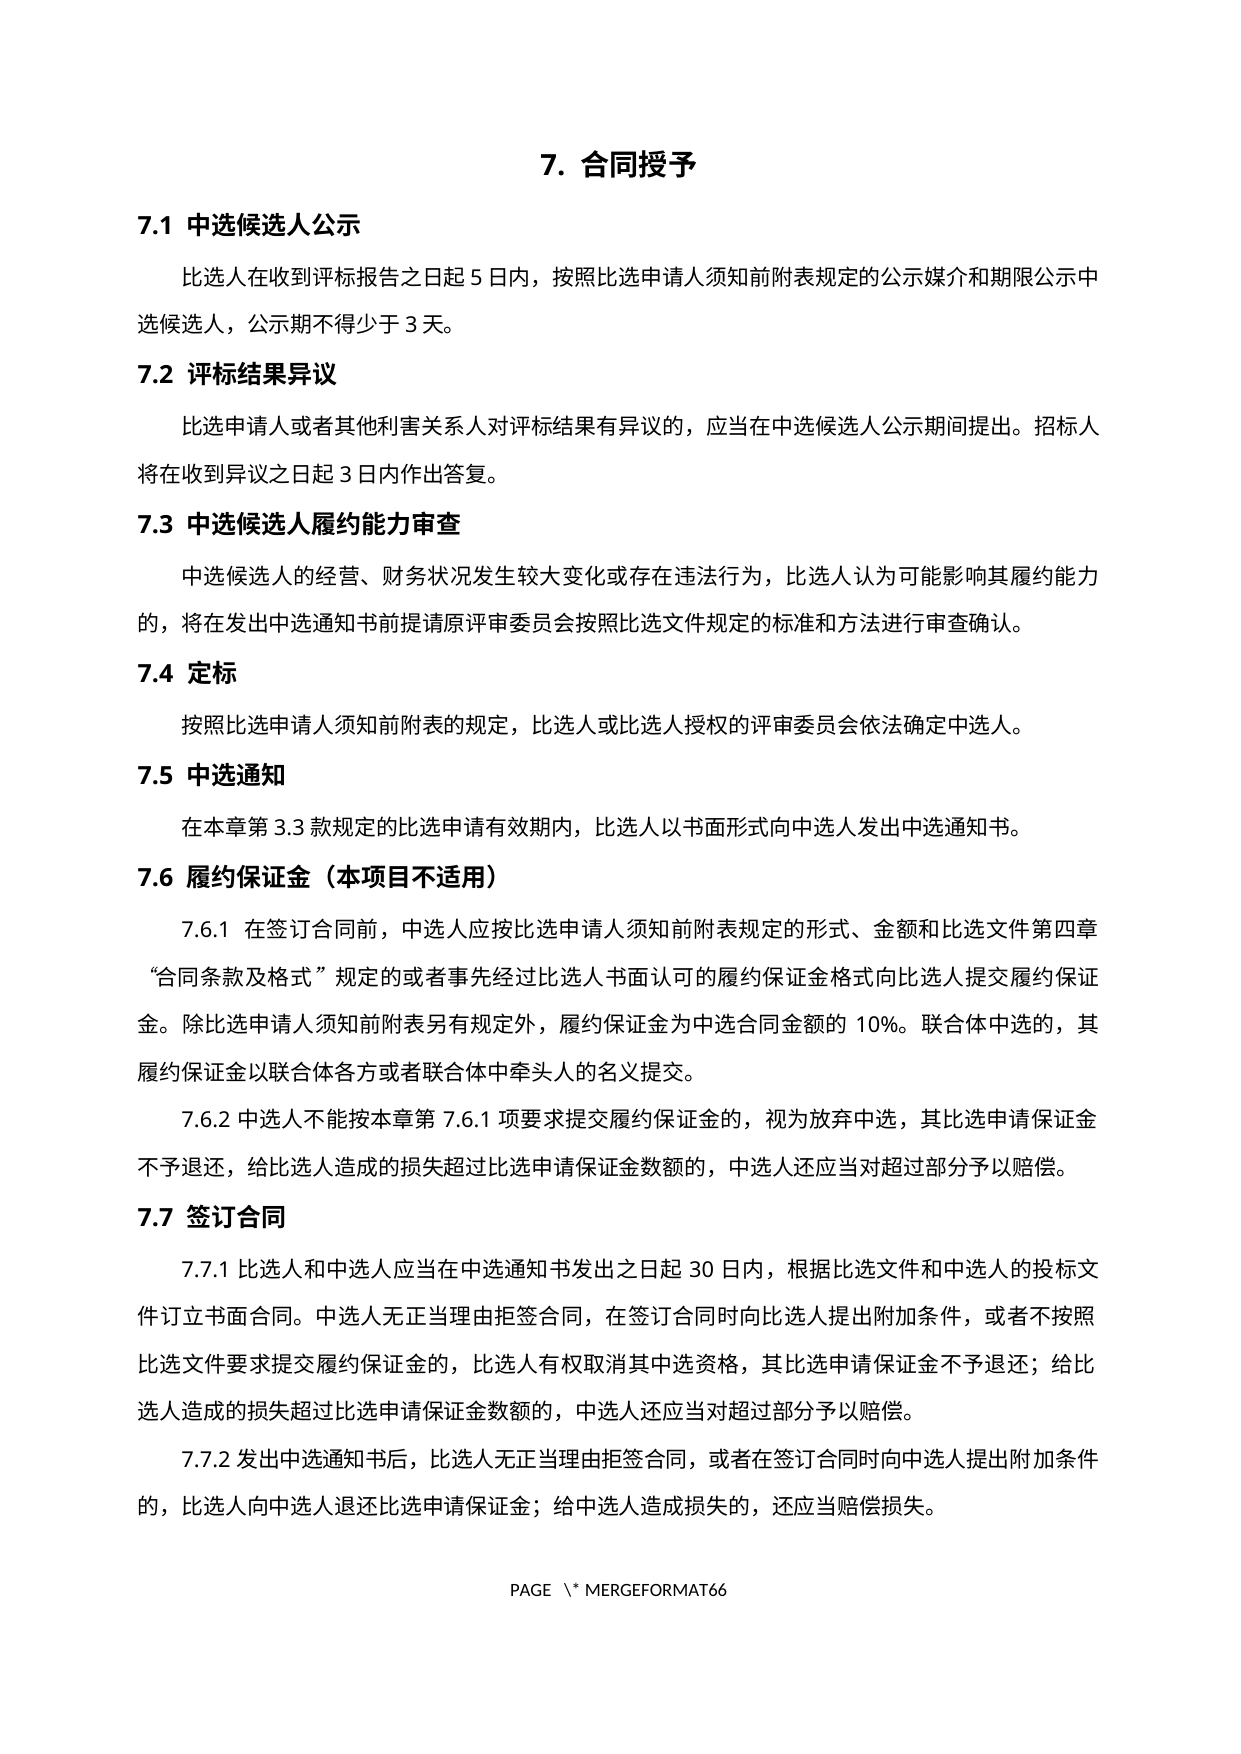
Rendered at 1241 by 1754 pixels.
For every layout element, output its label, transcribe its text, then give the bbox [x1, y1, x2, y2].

subtitle 7.3 中选候选人履约能力审查 [137, 504, 1099, 541]
text 7.7.2 发出中选通知书后，比选人无正当理由拒签合同，或者在签订合同时向中选人提出附加条件的，比选人向中选人退还比选申请保证金；给中选人造成损失的，还应当赔偿损失。 [137, 1442, 1099, 1521]
subtitle 7.4 定标 [137, 654, 1099, 690]
text 比选申请人或者其他利害关系人对评标结果有异议的，应当在中选候选人公示期间提出。招标人将在收到异议之日起 3日内作出答复。 [137, 409, 1099, 488]
subtitle 7.7 签订合同 [137, 1197, 1099, 1233]
text 7.7.1 比选人和中选人应当在中选通知书发出之日起 30 日内，根据比选文件和中选人的投标文件订立书面合同。中选人无正当理由拒签合同，在签订合同时向比选人提出附加条件，或者不按照比选文件要求提交履约保证金的，比选人有权取消其中选资格，其比选申请保证金不予退还；给比选人造成的损失超过比选申请保证金数额的，中选人还应当对超过部分予以赔偿。 [137, 1252, 1099, 1426]
text 7.6.2 中选人不能按本章第 7.6.1 项要求提交履约保证金的，视为放弃中选，其比选申请保证金不予退还，给比选人造成的损失超过比选申请保证金数额的，中选人还应当对超过部分予以赔偿。 [137, 1102, 1099, 1181]
subtitle 7.2 评标结果异议 [137, 355, 1099, 391]
subtitle 7.5 中选通知 [137, 756, 1099, 792]
text 7.6.1 在签订合同前，中选人应按比选申请人须知前附表规定的形式、金额和比选文件第四章“合同条款及格式”规定的或者事先经过比选人书面认可的履约保证金格式向比选人提交履约保证金。除比选申请人须知前附表另有规定外，履约保证金为中选合同金额的 10%。联合体中选的，其 履约保证金以联合体各方或者联合体中牵头人的名义提交。 [137, 912, 1099, 1086]
text 中选候选人的经营、财务状况发生较大变化或存在违法行为，比选人认为可能影响其履约能力的，将在发出中选通知书前提请原评审委员会按照比选文件规定的标准和方法进行审查确认。 [137, 559, 1099, 638]
text 按照比选申请人须知前附表的规定，比选人或比选人授权的评审委员会依法确定中选人。 [137, 708, 1099, 740]
text 比选人在收到评标报告之日起5日内，按照比选申请人须知前附表规定的公示媒介和期限公示中选候选人，公示期不得少于 3天。 [137, 259, 1099, 339]
subtitle 7. 合同授予 [137, 142, 1099, 184]
subtitle 7.1 中选候选人公示 [137, 205, 1099, 241]
subtitle 7.6 履约保证金（本项目不适用） [137, 857, 1099, 894]
text 在本章第 3.3 款规定的比选申请有效期内，比选人以书面形式向中选人发出中选通知书。 [137, 810, 1099, 842]
